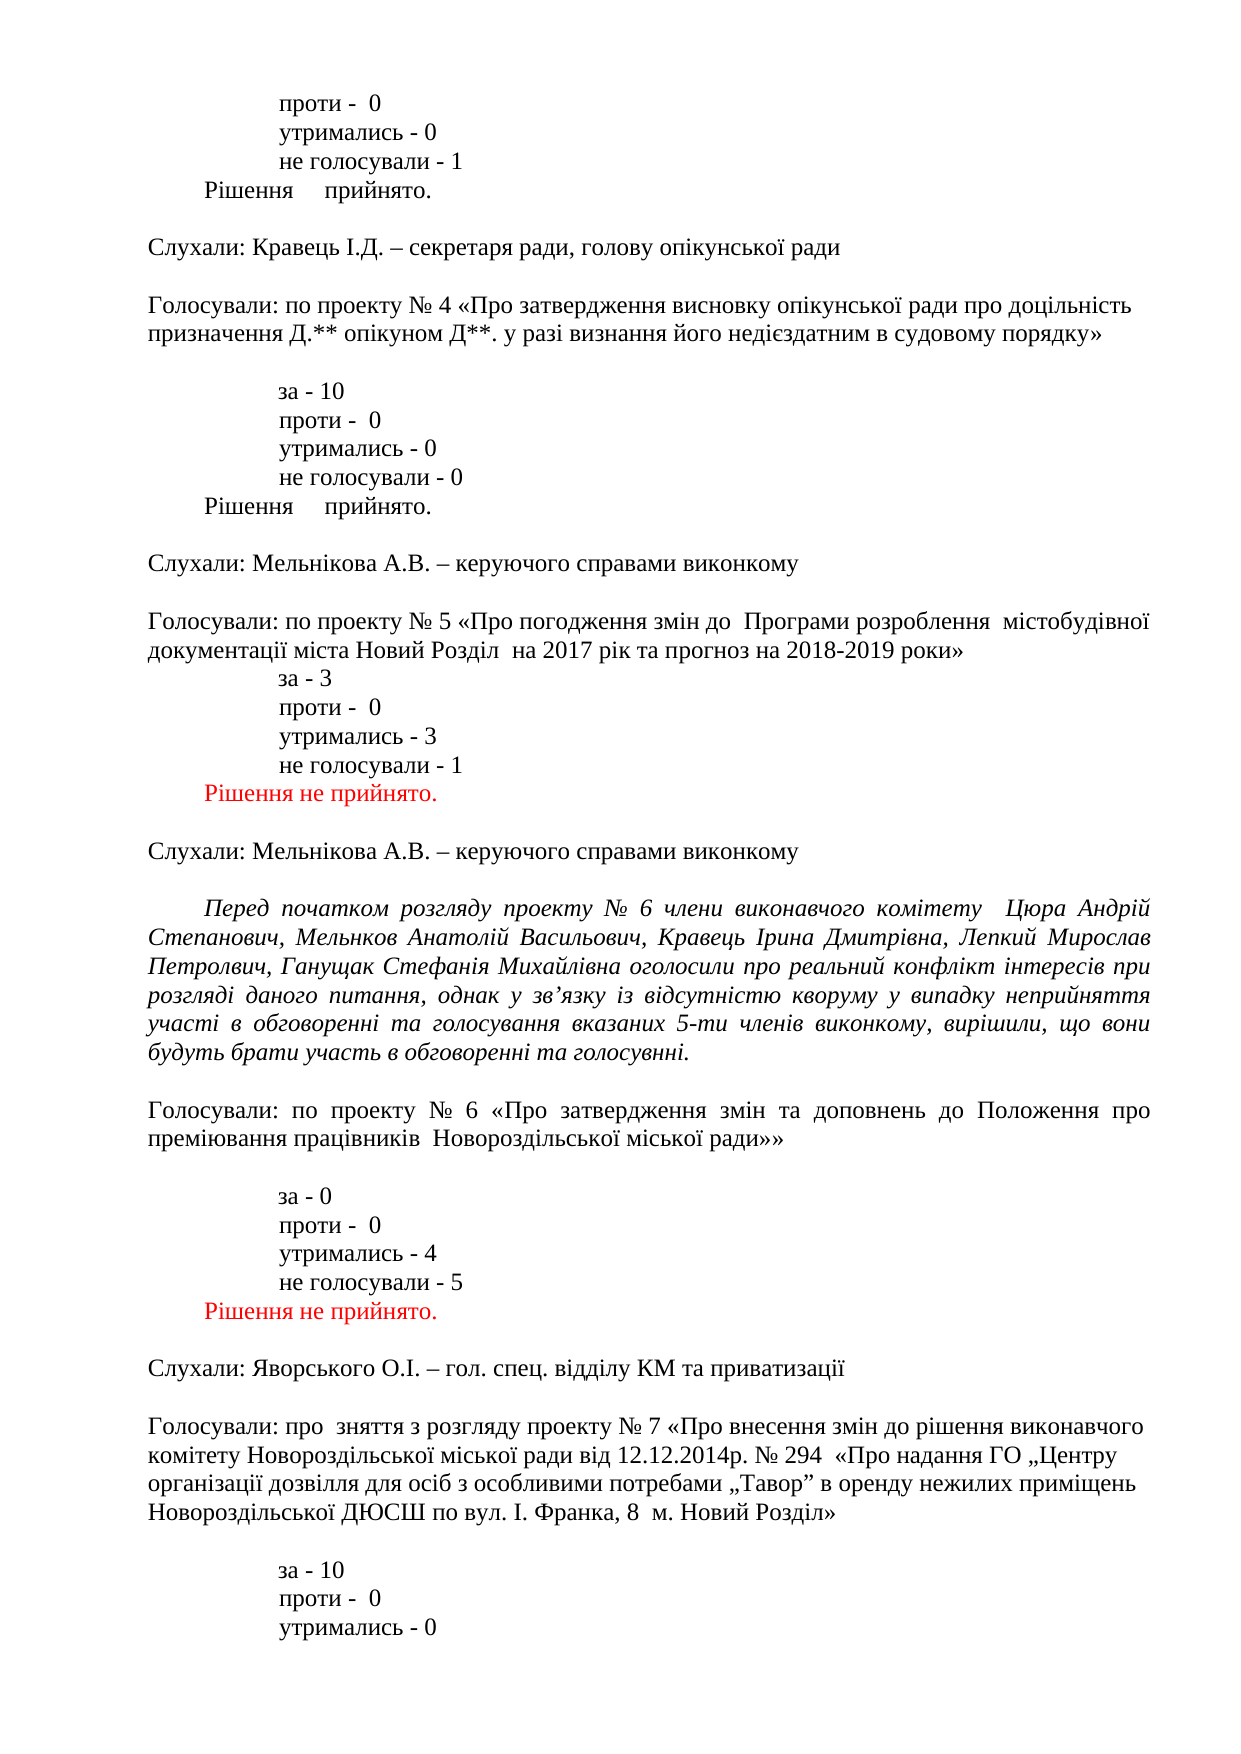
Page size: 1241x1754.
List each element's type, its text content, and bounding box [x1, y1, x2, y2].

text за - 0 [148, 1181, 1152, 1210]
text Рішення прийнято. [148, 491, 1152, 520]
text проти - 0 [91, 1210, 1152, 1238]
text утримались - 0 [148, 117, 1152, 146]
text Рішення не прийнято. [148, 1296, 1152, 1325]
text не голосували - 5 [148, 1267, 1152, 1296]
text Слухали: Мельнікова А.В. – керуючого справами виконкому [148, 548, 1152, 577]
text Рішення прийнято. [148, 175, 1152, 203]
text Слухали: Яворського О.І. – гол. спец. відділу КМ та приватизації [148, 1353, 1152, 1382]
text утримались - 4 [148, 1238, 1152, 1267]
text не голосували - 1 [148, 750, 1152, 778]
text Голосували: по проекту № 4 «Про затвердження висновку опікунської ради про доцільність призначення Д.** опікуном Д**. у разі визнання його недієздатним в судовому порядку» [148, 290, 1152, 347]
text Слухали: Кравець І.Д. – секретаря ради, голову опікунської ради [148, 232, 1152, 261]
text не голосували - 1 [148, 146, 1152, 175]
text утримались - 3 [148, 721, 1152, 750]
text Слухали: Мельнікова А.В. – керуючого справами виконкому [148, 836, 1152, 865]
text утримались - 0 [148, 1612, 1152, 1641]
text за - 10 [148, 1555, 1152, 1583]
text Перед початком розгляду проекту № 6 члени виконавчого комітету Цюра Андрій Степанович, Мельнков Анатолій Васильович, Кравець Ірина Дмитрівна, Лепкий Мирослав Петролвич, Ганущак Стефанія Михайлівна оголосили про реальний конфлікт інтересів при розгляді даного питання, однак у зв’язку із відсутністю кворуму у випадку неприйняття участі в обговоренні та голосування вказаних 5-ти членів виконкому, вирішили, що вони будуть брати участь в обговоренні та голосувнні. [148, 893, 1152, 1066]
text утримались - 0 [148, 433, 1152, 462]
text Голосували: по проекту № 5 «Про погодження змін до Програми розроблення містобудівної документації міста Новий Розділ на 2017 рік та прогноз на 2018-2019 роки» [148, 606, 1152, 663]
text проти - 0 [91, 405, 1152, 433]
text не голосували - 0 [148, 462, 1152, 491]
text Голосували: по проекту № 6 «Про затвердження змін та доповнень до Положення про преміювання працівників Новороздільської міської ради»» [148, 1095, 1152, 1152]
text Рішення не прийнято. [148, 778, 1152, 807]
text проти - 0 [91, 1583, 1152, 1612]
text Голосували: про зняття з розгляду проекту № 7 «Про внесення змін до рішення виконавчого комітету Новороздільської міської ради від 12.12.2014р. № 294 «Про надання ГО „Центру організації дозвілля для осіб з особливими потребами „Тавор” в оренду нежилих приміщень Новороздільської ДЮСШ по вул. І. Франка, 8 м. Новий Розділ» [148, 1411, 1152, 1526]
text проти - 0 [91, 88, 1152, 117]
text за - 10 [148, 376, 1152, 405]
text за - 3 [148, 663, 1152, 692]
text проти - 0 [91, 692, 1152, 721]
